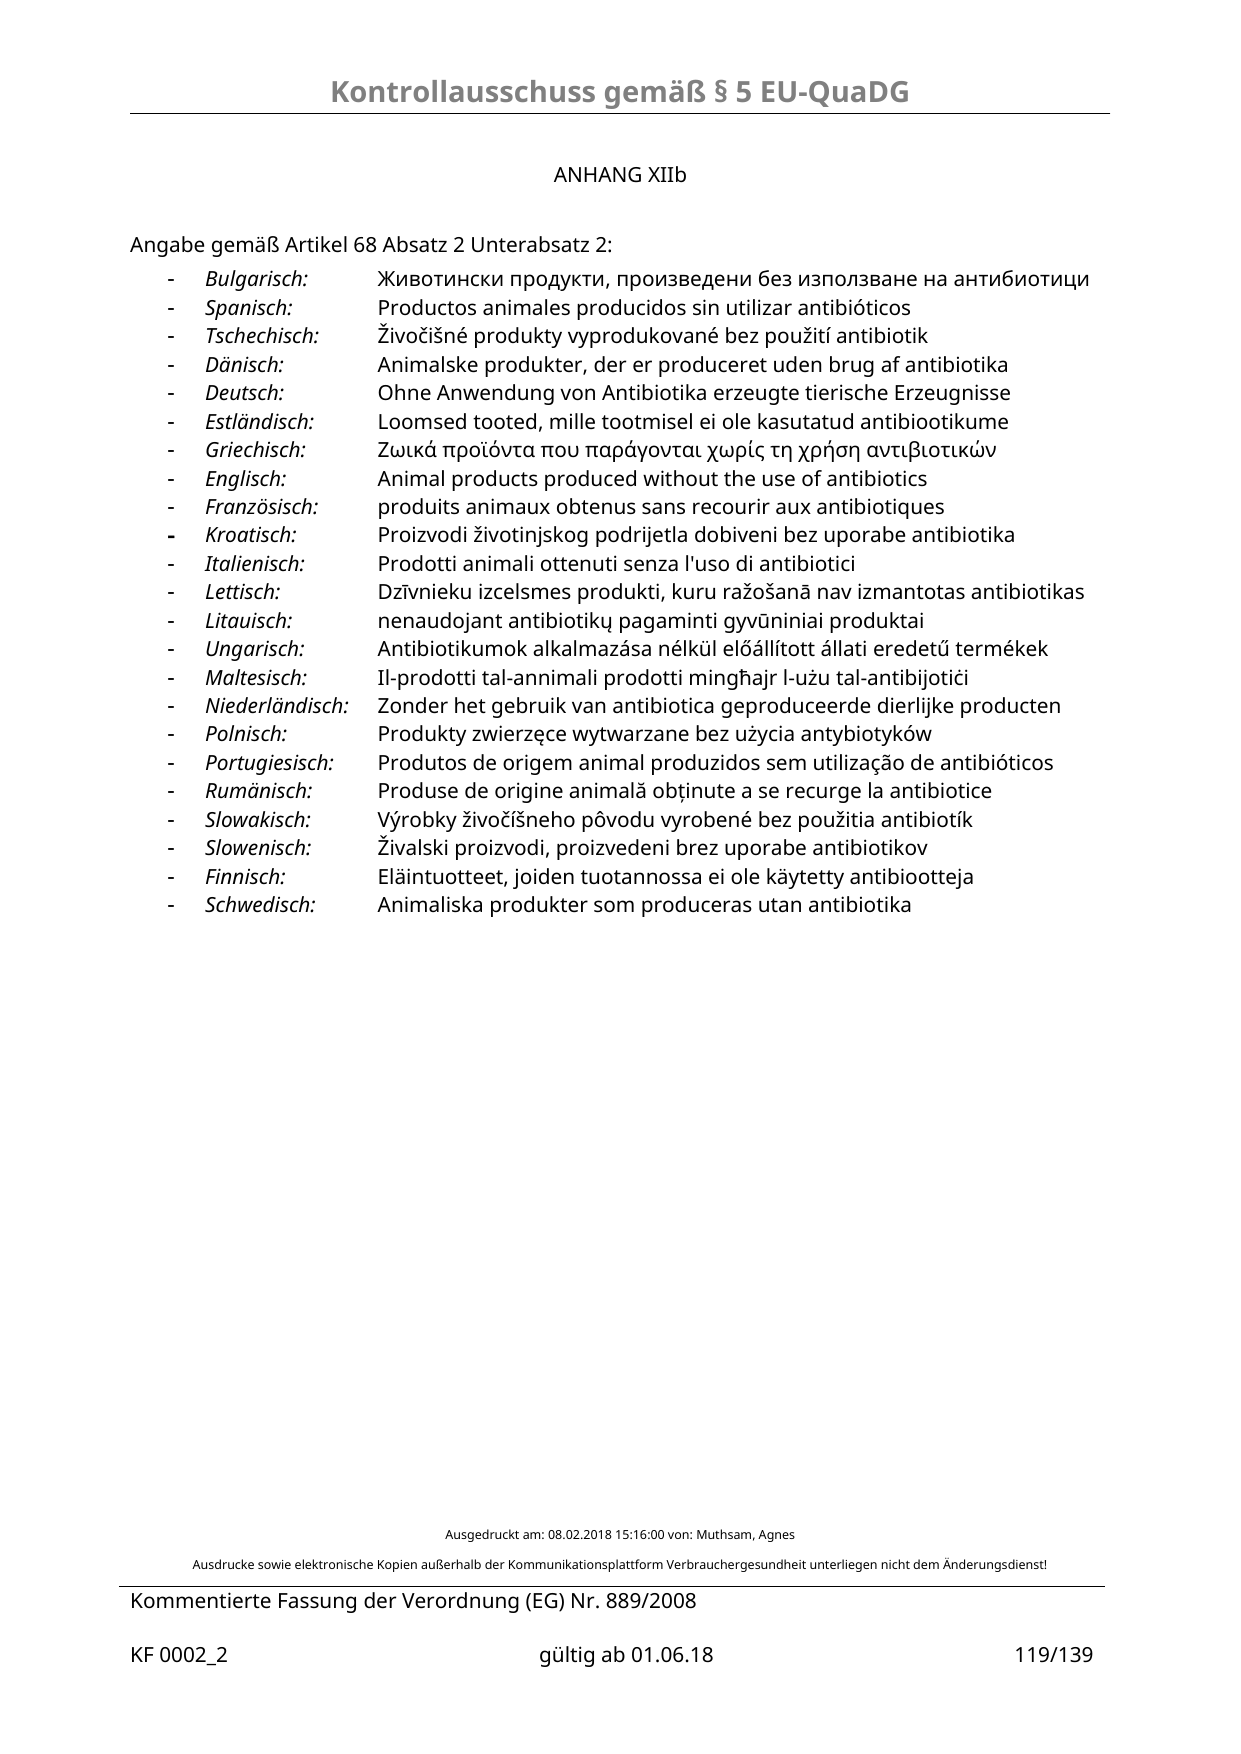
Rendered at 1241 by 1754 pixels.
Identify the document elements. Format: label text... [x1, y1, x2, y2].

list Portugiesisch: Produtos de origem animal produzidos sem utilização de antibióticos [167, 748, 1110, 776]
list Ungarisch: Antibiotikumok alkalmazása nélkül előállított állati eredetű termékek [167, 634, 1110, 663]
list Estländisch: Loomsed tooted, mille tootmisel ei ole kasutatud antibiootikume [167, 407, 1110, 435]
list Litauisch: nenaudojant antibiotikų pagaminti gyvūniniai produktai [167, 606, 1110, 634]
list Französisch: produits animaux obtenus sans recourir aux antibiotiques [167, 492, 1110, 521]
list Spanisch: Productos animales producidos sin utilizar antibióticos [167, 293, 1110, 321]
list Lettisch: Dzīvnieku izcelsmes produkti, kuru ražošanā nav izmantotas antibiotikas [167, 577, 1110, 606]
list Griechisch: Ζωικά προϊόντα που παράγονται χωρίς τη χρήση αντιβιοτικών [167, 435, 1110, 464]
list Maltesisch: Il-prodotti tal-annimali prodotti mingħajr l-użu tal-antibijotiċi [167, 663, 1110, 691]
list Tschechisch: Živočišné produkty vyprodukované bez použití antibiotik [167, 321, 1110, 350]
text Angabe gemäß Artikel 68 Absatz 2 Unterabsatz 2: [130, 230, 1110, 258]
list Niederländisch: Zonder het gebruik van antibiotica geproduceerde dierlijke producten [167, 691, 1110, 719]
list Deutsch: Ohne Anwendung von Antibiotika erzeugte tierische Erzeugnisse [167, 378, 1110, 407]
list Slowenisch: Živalski proizvodi, proizvedeni brez uporabe antibiotikov [167, 833, 1110, 862]
list Italienisch: Prodotti animali ottenuti senza l'uso di antibiotici [167, 549, 1110, 577]
list Finnisch: Eläintuotteet, joiden tuotannossa ei ole käytetty antibiootteja [167, 862, 1110, 890]
list Bulgarisch: Животински продукти, произведени без използване на антибиотици [167, 264, 1110, 293]
list Slowakisch: Výrobky živočíšneho pôvodu vyrobené bez použitia antibiotík [167, 805, 1110, 833]
text ANHANG XIIb [130, 161, 1110, 189]
list Englisch: Animal products produced without the use of antibiotics [167, 464, 1110, 492]
list Polnisch: Produkty zwierzęce wytwarzane bez użycia antybiotyków [167, 719, 1110, 748]
list Schwedisch: Animaliska produkter som produceras utan antibiotika [167, 890, 1110, 919]
list Rumänisch: Produse de origine animală obținute a se recurge la antibiotice [167, 776, 1110, 805]
list Dänisch: Animalske produkter, der er produceret uden brug af antibiotika [167, 350, 1110, 378]
list Kroatisch: Proizvodi životinjskog podrijetla dobiveni bez uporabe antibiotika [167, 521, 1110, 549]
